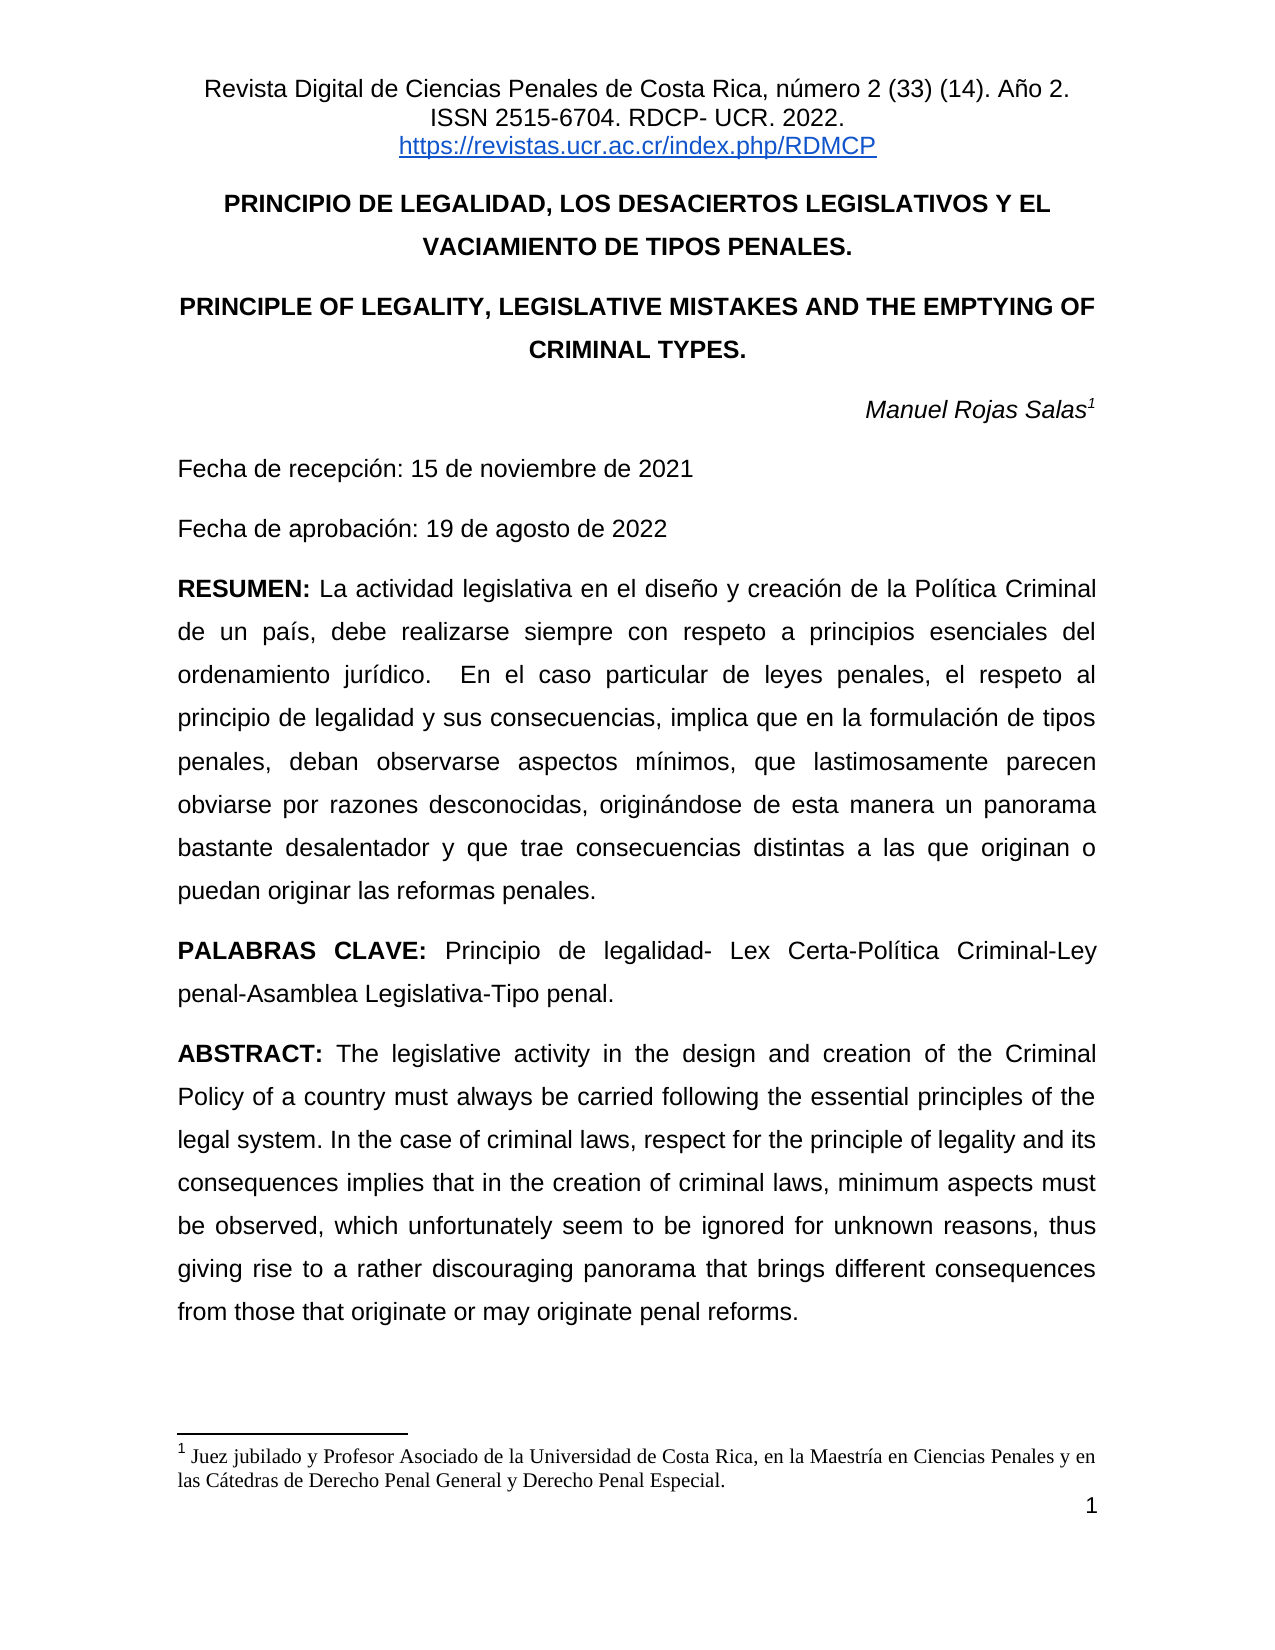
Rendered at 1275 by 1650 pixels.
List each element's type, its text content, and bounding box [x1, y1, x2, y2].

text PALABRAS CLAVE: Principio de legalidad- Lex Certa-Política Criminal-Ley penal-Asamblea Legislativa-Tipo penal. [177, 936, 1098, 1007]
text Fecha de recepción: 15 de noviembre de 2021 [177, 454, 1098, 483]
text ABSTRACT: The legislative activity in the design and creation of the Criminal Policy of a country must always be carried following the essential principles of the legal system. In the case of criminal laws, respect for the principle of legality and its consequences implies that in the creation of criminal laws, minimum aspects must be observed, which unfortunately seem to be ignored for unknown reasons, thus giving rise to a rather discouraging panorama that brings different consequences from those that originate or may originate penal reforms. [177, 1038, 1098, 1326]
text RESUMEN: La actividad legislativa en el diseño y creación de la Política Criminal de un país, debe realizarse siempre con respeto a principios esenciales del ordenamiento jurídico. En el caso particular de leyes penales, el respeto al principio de legalidad y sus consecuencias, implica que en la formulación de tipos penales, deban observarse aspectos mínimos, que lastimosamente parecen obviarse por razones desconocidas, originándose de esta manera un panorama bastante desalentador y que trae consecuencias distintas a las que originan o puedan originar las reformas penales. [177, 574, 1098, 904]
text Fecha de aprobación: 19 de agosto de 2022 [177, 514, 1098, 543]
text Manuel Rojas Salas [177, 394, 1098, 423]
text PRINCIPIO DE LEGALIDAD, LOS DESACIERTOS LEGISLATIVOS Y EL VACIAMIENTO DE TIPOS PENALES. [177, 189, 1098, 261]
text PRINCIPLE OF LEGALITY, LEGISLATIVE MISTAKES AND THE EMPTYING OF CRIMINAL TYPES. [177, 292, 1098, 363]
